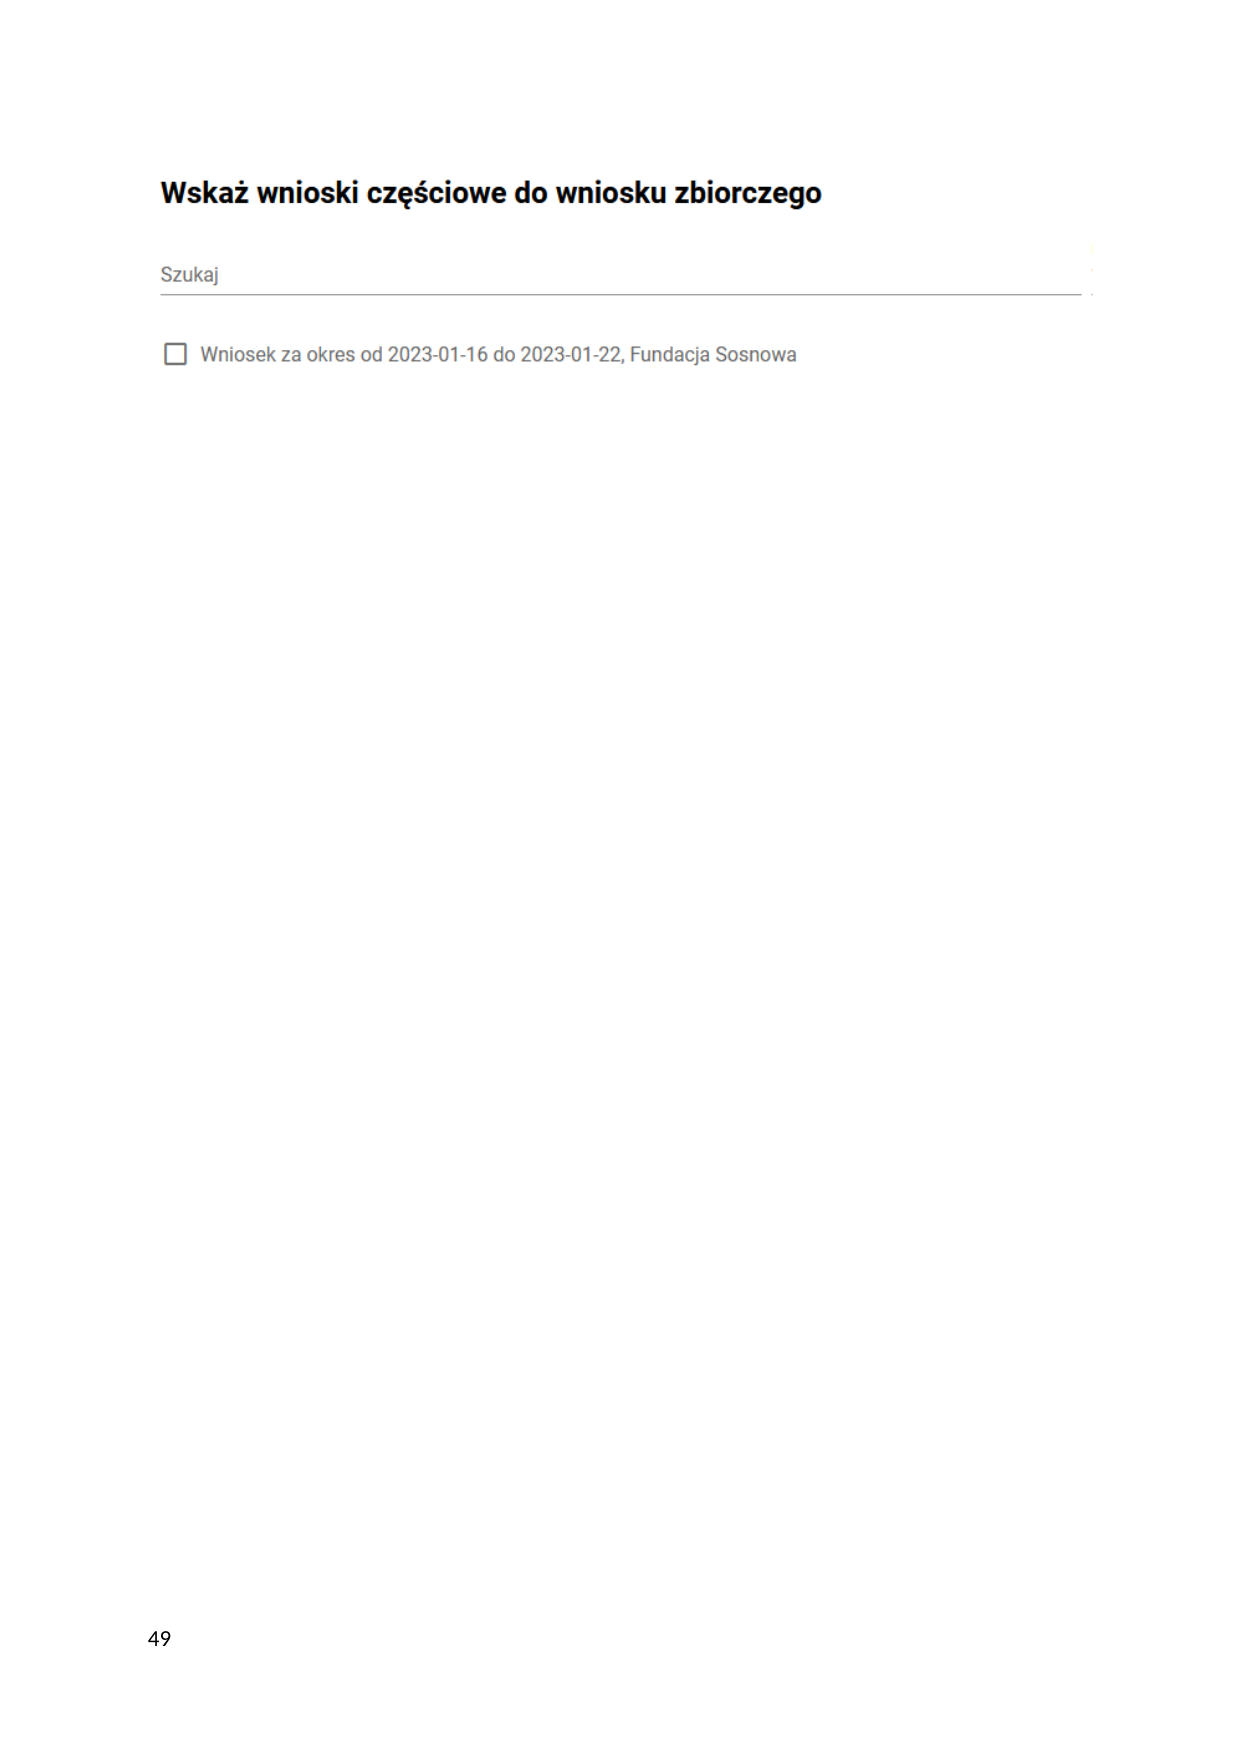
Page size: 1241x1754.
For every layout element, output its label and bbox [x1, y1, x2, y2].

picture [147, 147, 1093, 394]
